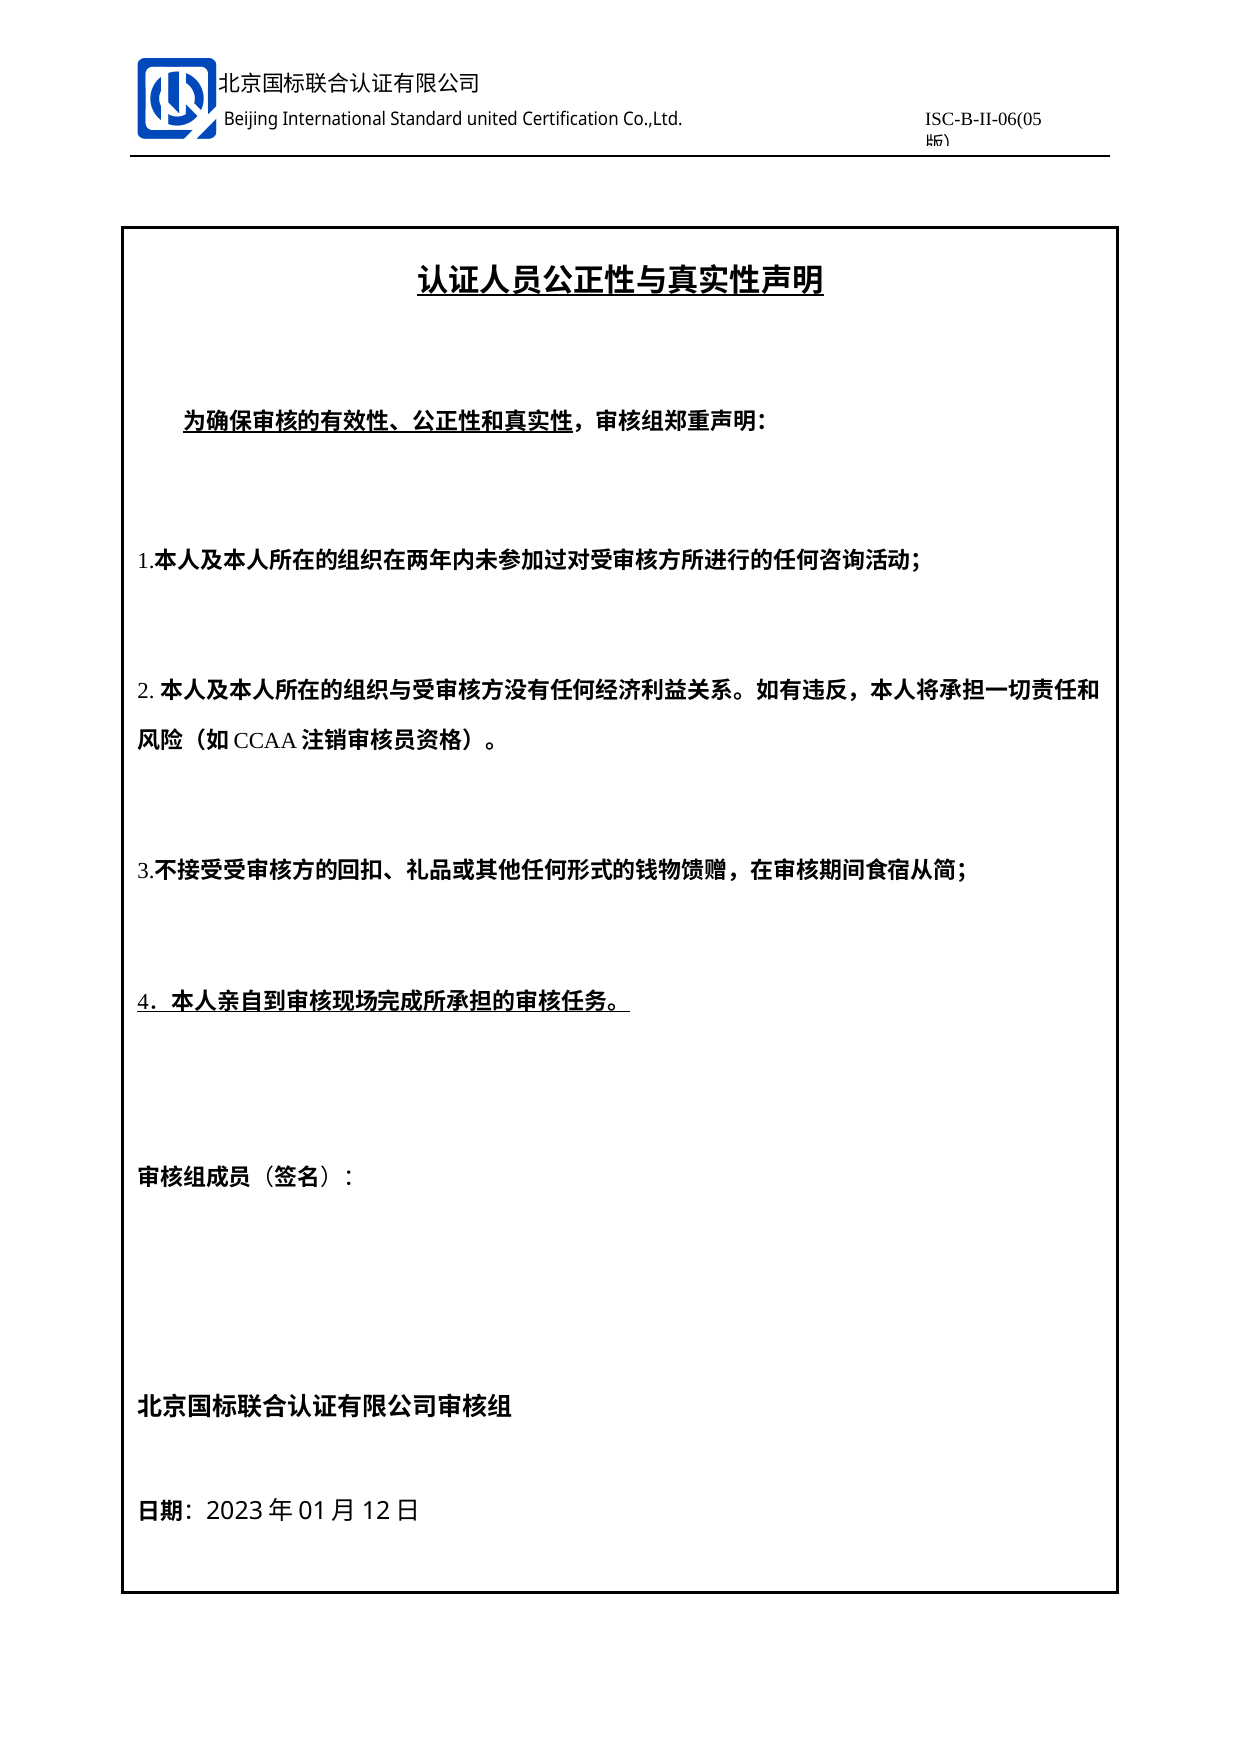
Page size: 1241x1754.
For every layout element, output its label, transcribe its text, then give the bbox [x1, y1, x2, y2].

picture [137, 58, 217, 139]
table_header 认证人员公正性与真实性声明 为确保审核的有效性、公正性和真实性，审核组郑重声明： 1.本人及本人所在的组织在两年内未参加过对受审核方所进行的任何咨询活动； 2. 本人及本人所在的组织与受审核方没有任何经济利益关系。如有违反，本人将承担一切责任和风险（如CCAA注销审核员资格）。 3.不接受受审核方的回扣、礼品或其他任何形式的钱物馈赠，在审核期间食宿从简； 4．本人亲自到审核现场完成所承担的审核任务。 审核组成员（签名）： 北京国标联合认证有限公司审核组 日期：2023年01月12日 [124, 229, 1116, 1591]
